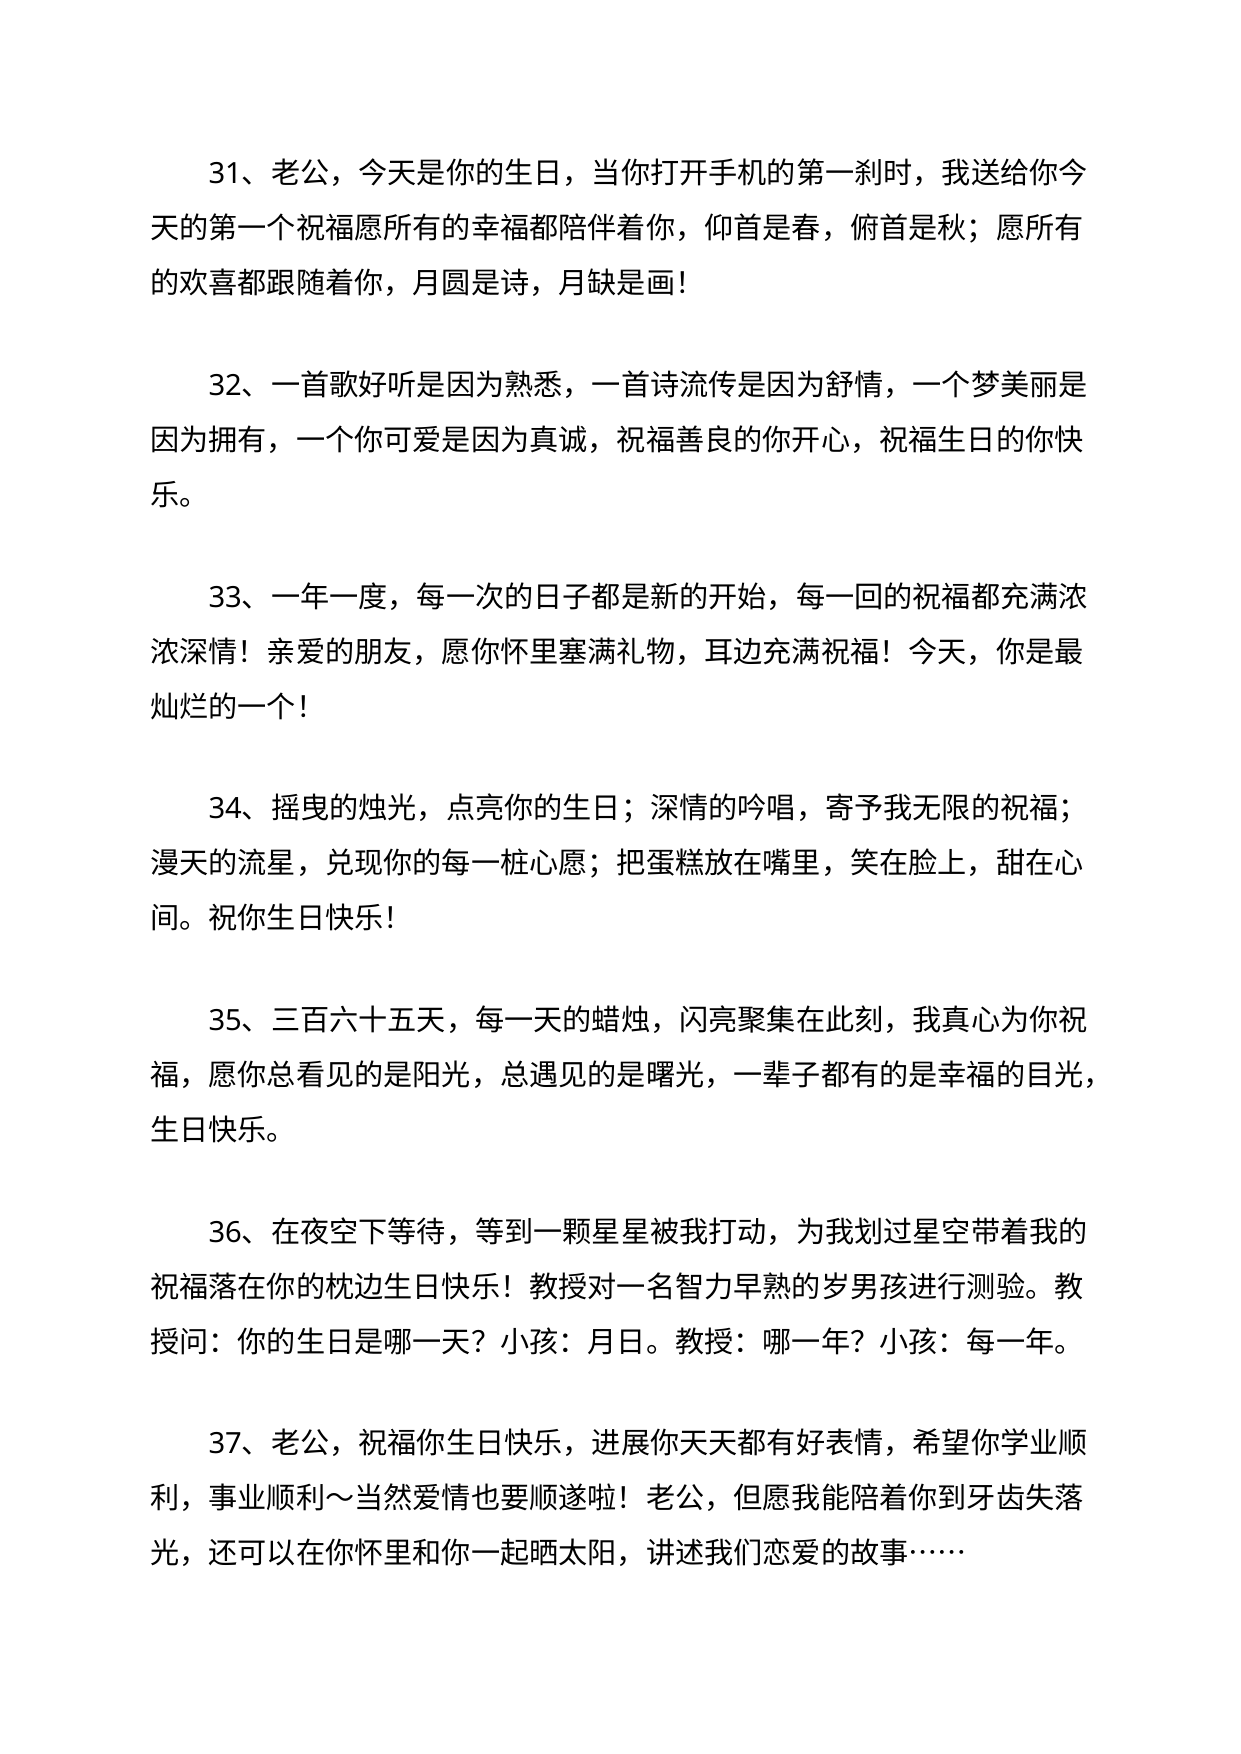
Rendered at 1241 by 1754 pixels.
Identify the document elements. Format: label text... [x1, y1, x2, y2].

text 31、老公，今天是你的生日，当你打开手机的第一刹时，我送给你今天的第一个祝福愿所有的幸福都陪伴着你，仰首是春，俯首是秋；愿所有的欢喜都跟随着你，月圆是诗，月缺是画！ [150, 150, 1090, 302]
text 34、摇曳的烛光，点亮你的生日；深情的吟唱，寄予我无限的祝福；漫天的流星，兑现你的每一桩心愿；把蛋糕放在嘴里，笑在脸上，甜在心间。祝你生日快乐！ [150, 785, 1090, 937]
text 36、在夜空下等待，等到一颗星星被我打动，为我划过星空带着我的祝福落在你的枕边生日快乐！教授对一名智力早熟的岁男孩进行测验。教授问：你的生日是哪一天？小孩：月日。教授：哪一年？小孩：每一年。 [150, 1208, 1090, 1361]
text 37、老公，祝福你生日快乐，进展你天天都有好表情，希望你学业顺利，事业顺利～当然爱情也要顺遂啦！老公，但愿我能陪着你到牙齿失落光，还可以在你怀里和你一起晒太阳，讲述我们恋爱的故事…… [150, 1420, 1090, 1572]
text 32、一首歌好听是因为熟悉，一首诗流传是因为舒情，一个梦美丽是因为拥有，一个你可爱是因为真诚，祝福善良的你开心，祝福生日的你快乐。 [150, 362, 1090, 514]
text 33、一年一度，每一次的日子都是新的开始，每一回的祝福都充满浓浓深情！亲爱的朋友，愿你怀里塞满礼物，耳边充满祝福！今天，你是最灿烂的一个！ [150, 573, 1090, 726]
text 35、三百六十五天，每一天的蜡烛，闪亮聚集在此刻，我真心为你祝福，愿你总看见的是阳光，总遇见的是曙光，一辈子都有的是幸福的目光，生日快乐。 [150, 997, 1090, 1149]
